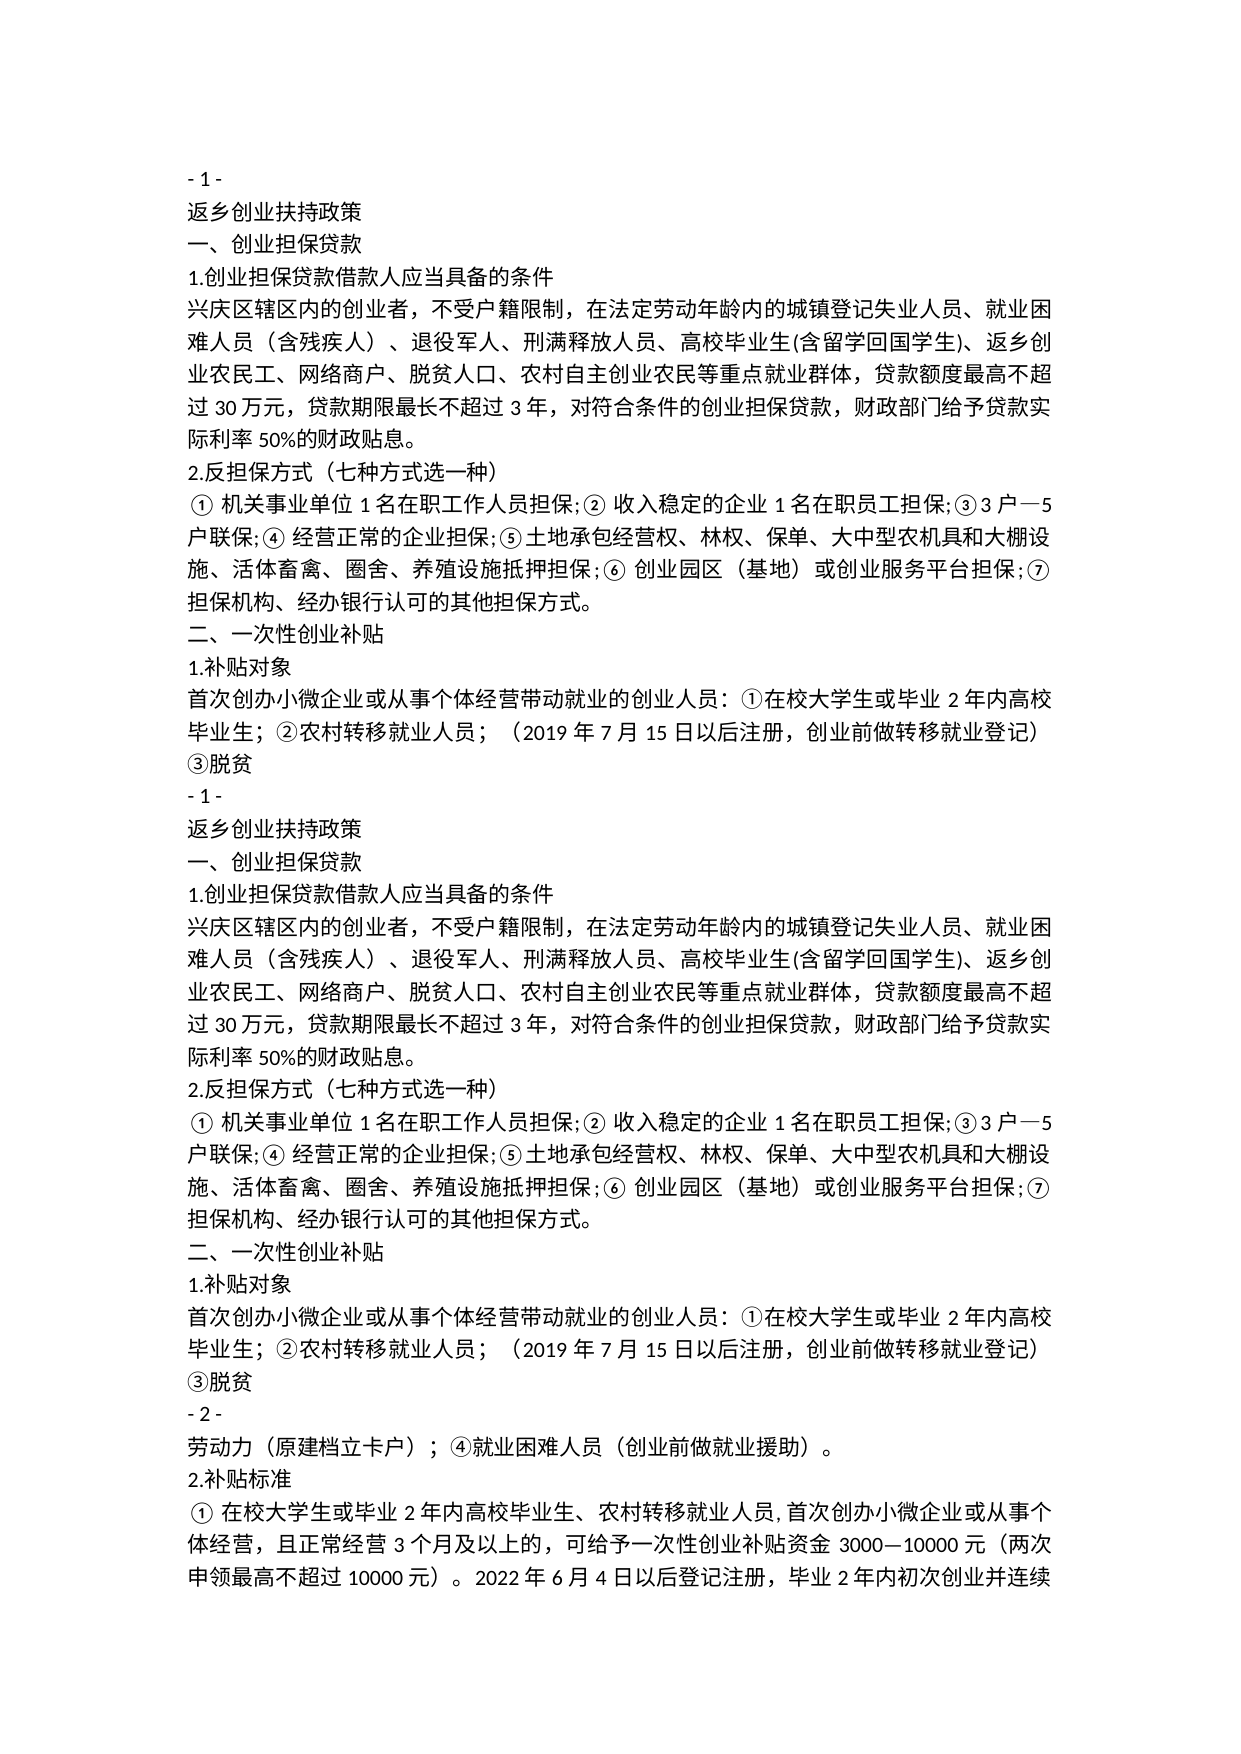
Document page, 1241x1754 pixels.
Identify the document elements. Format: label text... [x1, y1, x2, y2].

text 1.创业担保贷款借款⼈应当具备的条件 [187, 259, 1053, 292]
text 1.创业担保贷款借款⼈应当具备的条件 [187, 877, 1053, 909]
text 2.反担保⽅式（七种⽅式选⼀种） [187, 1072, 1053, 1104]
text ⼀、创业担保贷款 [187, 227, 1053, 259]
text ⾸次创办⼩微企业或从事个体经营带动就业的创业⼈员：①在校⼤学⽣或毕业 2 年内⾼校毕业⽣；②农村转移就业⼈员；（2019 年 7 ⽉ 15 ⽇以后注册，创业前做转移就业登记）③脱贫 [187, 682, 1053, 779]
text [187, 1494, 1053, 1592]
text 兴庆区辖区内的创业者，不受户籍限制，在法定劳动年龄内的城镇登记失业⼈员、就业困难⼈员（含残疾⼈）、退役军⼈、刑满释放⼈员、⾼校毕业⽣(含留学回国学⽣)、返乡创业农⺠⼯、⽹络商户、脱贫⼈⼝、农村⾃主创业农⺠等重点就业群体，贷款额度最⾼不超过 30 万元，贷款期限最⻓不超过 3 年，对符合条件的创业担保贷款，财政部⻔给予贷款实际利率 50%的财政贴息。 [187, 292, 1053, 454]
text ①机关事业单位 1名在职⼯作⼈员担保;②收⼊稳定的企业 1 名在职员⼯担保;③3 户—5 户联保;④经营正常的企业担保;⑤⼟地承包经营权、林权、保单、⼤中型农机具和⼤棚设施、活体畜禽、圈舍、养殖设施抵押担保;⑥创业园区（基地）或创业服务平台担保;⑦担保机构、经办银⾏认可的其他担保⽅式。 [187, 1104, 1053, 1234]
text ⼆、⼀次性创业补贴 [187, 1234, 1053, 1267]
text ①机关事业单位 1名在职⼯作⼈员担保;②收⼊稳定的企业 1 名在职员⼯担保;③3 户—5 户联保;④经营正常的企业担保;⑤⼟地承包经营权、林权、保单、⼤中型农机具和⼤棚设施、活体畜禽、圈舍、养殖设施抵押担保;⑥创业园区（基地）或创业服务平台担保;⑦担保机构、经办银⾏认可的其他担保⽅式。 [187, 487, 1053, 617]
text 2.反担保⽅式（七种⽅式选⼀种） [187, 454, 1053, 487]
text ⼆、⼀次性创业补贴 [187, 617, 1053, 649]
text 返乡创业扶持政策 [187, 812, 1053, 844]
text 1.补贴对象 [187, 1267, 1053, 1299]
text 劳动⼒（原建档⽴卡户）；④就业困难⼈员（创业前做就业援助）。 [187, 1429, 1053, 1462]
text - 2 - [187, 1397, 1053, 1429]
text 1.补贴对象 [187, 649, 1053, 682]
text - 1 - [187, 779, 1053, 812]
text ⼀、创业担保贷款 [187, 844, 1053, 877]
text 2.补贴标准 [187, 1462, 1053, 1494]
text 返乡创业扶持政策 [187, 194, 1053, 227]
text - 1 - [187, 162, 1053, 194]
text 兴庆区辖区内的创业者，不受户籍限制，在法定劳动年龄内的城镇登记失业⼈员、就业困难⼈员（含残疾⼈）、退役军⼈、刑满释放⼈员、⾼校毕业⽣(含留学回国学⽣)、返乡创业农⺠⼯、⽹络商户、脱贫⼈⼝、农村⾃主创业农⺠等重点就业群体，贷款额度最⾼不超过 30 万元，贷款期限最⻓不超过 3 年，对符合条件的创业担保贷款，财政部⻔给予贷款实际利率 50%的财政贴息。 [187, 909, 1053, 1072]
text ⾸次创办⼩微企业或从事个体经营带动就业的创业⼈员：①在校⼤学⽣或毕业 2 年内⾼校毕业⽣；②农村转移就业⼈员；（2019 年 7 ⽉ 15 ⽇以后注册，创业前做转移就业登记）③脱贫 [187, 1299, 1053, 1397]
